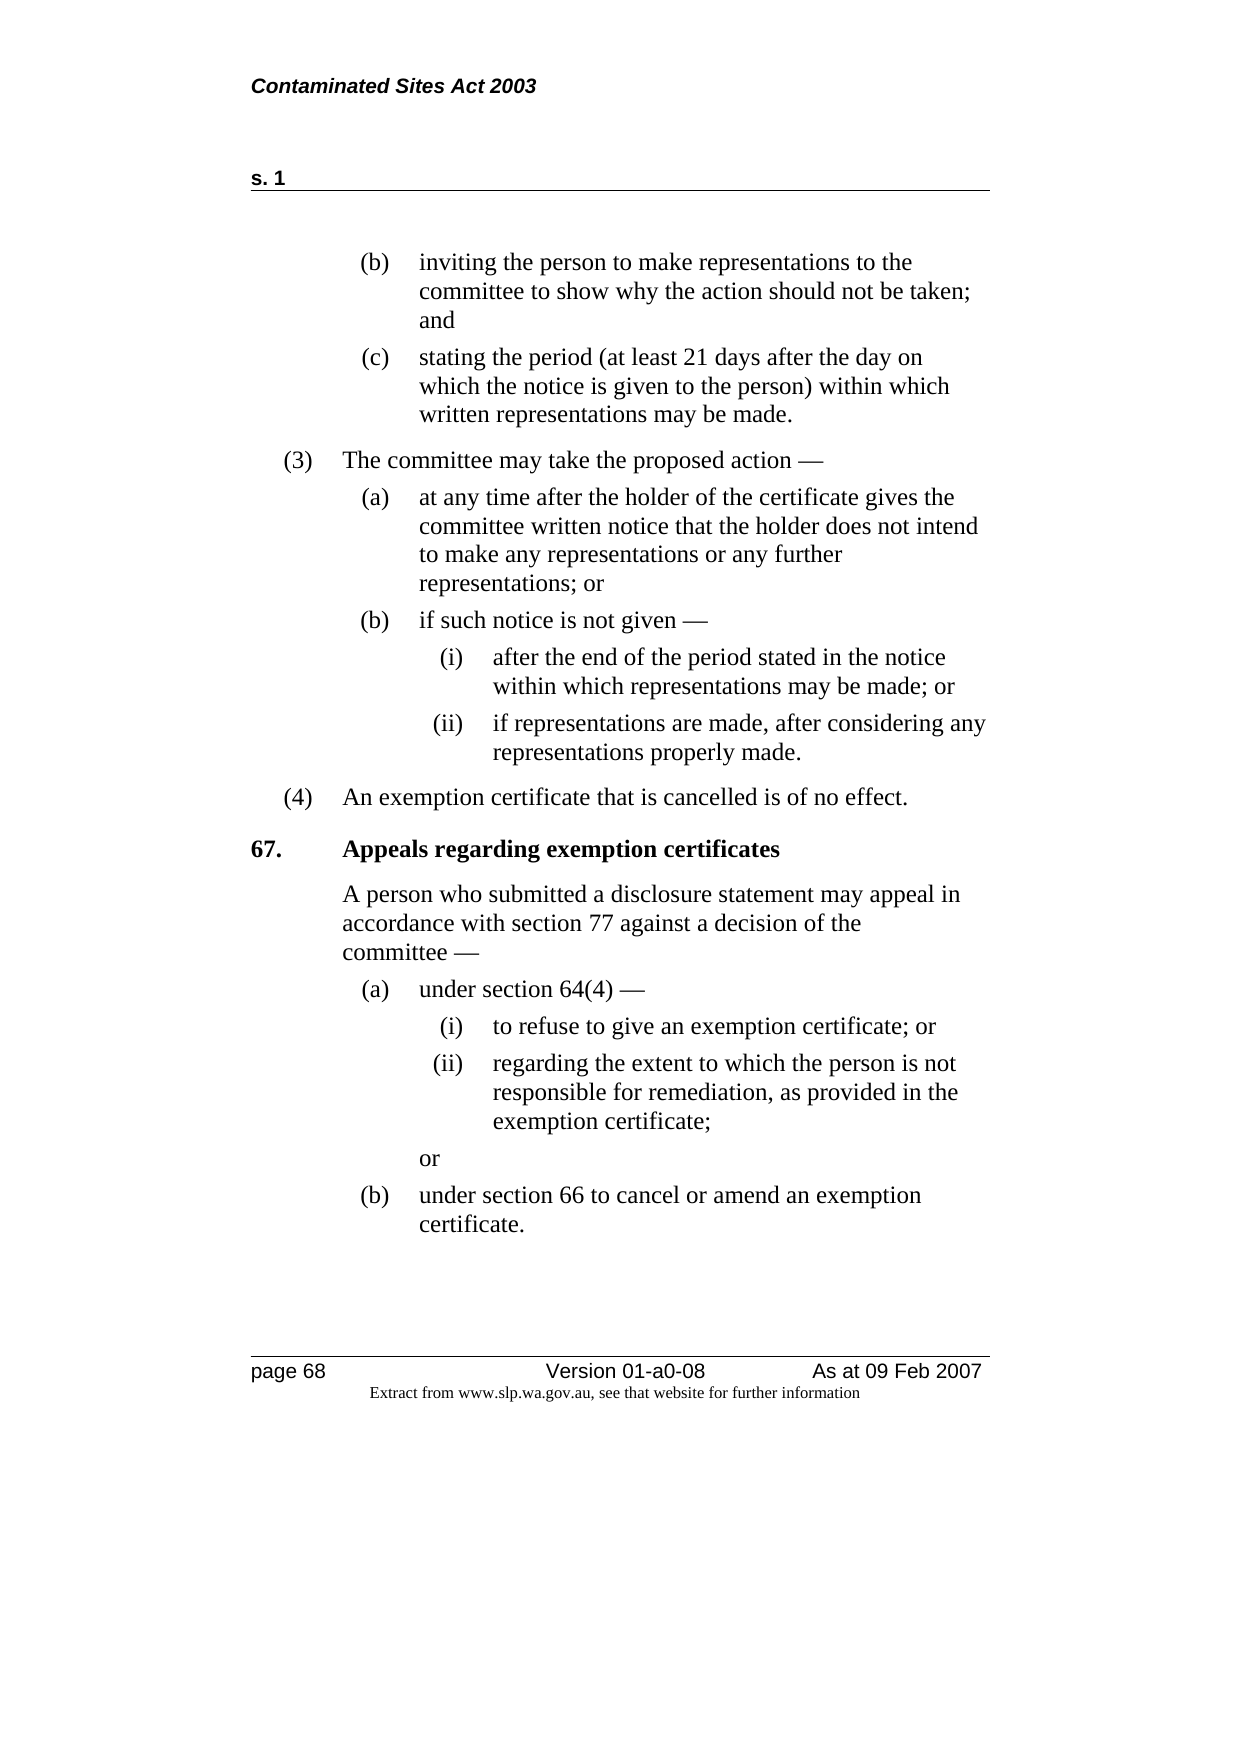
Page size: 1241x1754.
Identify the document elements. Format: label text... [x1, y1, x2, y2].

text (ii) regarding the extent to which the person is not responsible for remediation, as provided in the exemption certificate; [251, 1048, 990, 1134]
text (b) inviting the person to make representations to the committee to show why the action should not be taken; and [251, 247, 990, 334]
text (b) under section 66 to cancel or amend an exemption certificate. [251, 1180, 990, 1237]
text (i) to refuse to give an exemption certificate; or [251, 1011, 990, 1040]
text (a) under section 64(4) — [251, 974, 990, 1003]
text A person who submitted a disclosure statement may appeal in accordance with section 77 against a decision of the committee — [251, 879, 990, 966]
text (c) stating the period (at least 21 days after the day on which the notice is given to the person) within which written representations may be made. [251, 342, 990, 428]
text (i) after the end of the period stated in the notice within which representations may be made; or [251, 642, 990, 700]
text (3) The committee may take the proposed action — [251, 445, 990, 474]
text (b) if such notice is not given — [251, 605, 990, 634]
text or [251, 1143, 990, 1172]
subtitle 67. Appeals regarding exemption certificates [251, 834, 990, 863]
text (ii) if representations are made, after considering any representations properly made. [251, 708, 990, 766]
text (4) An exemption certificate that is cancelled is of no effect. [251, 782, 990, 811]
text (a) at any time after the holder of the certificate gives the committee written notice that the holder does not intend to make any representations or any further representations; or [251, 482, 990, 597]
